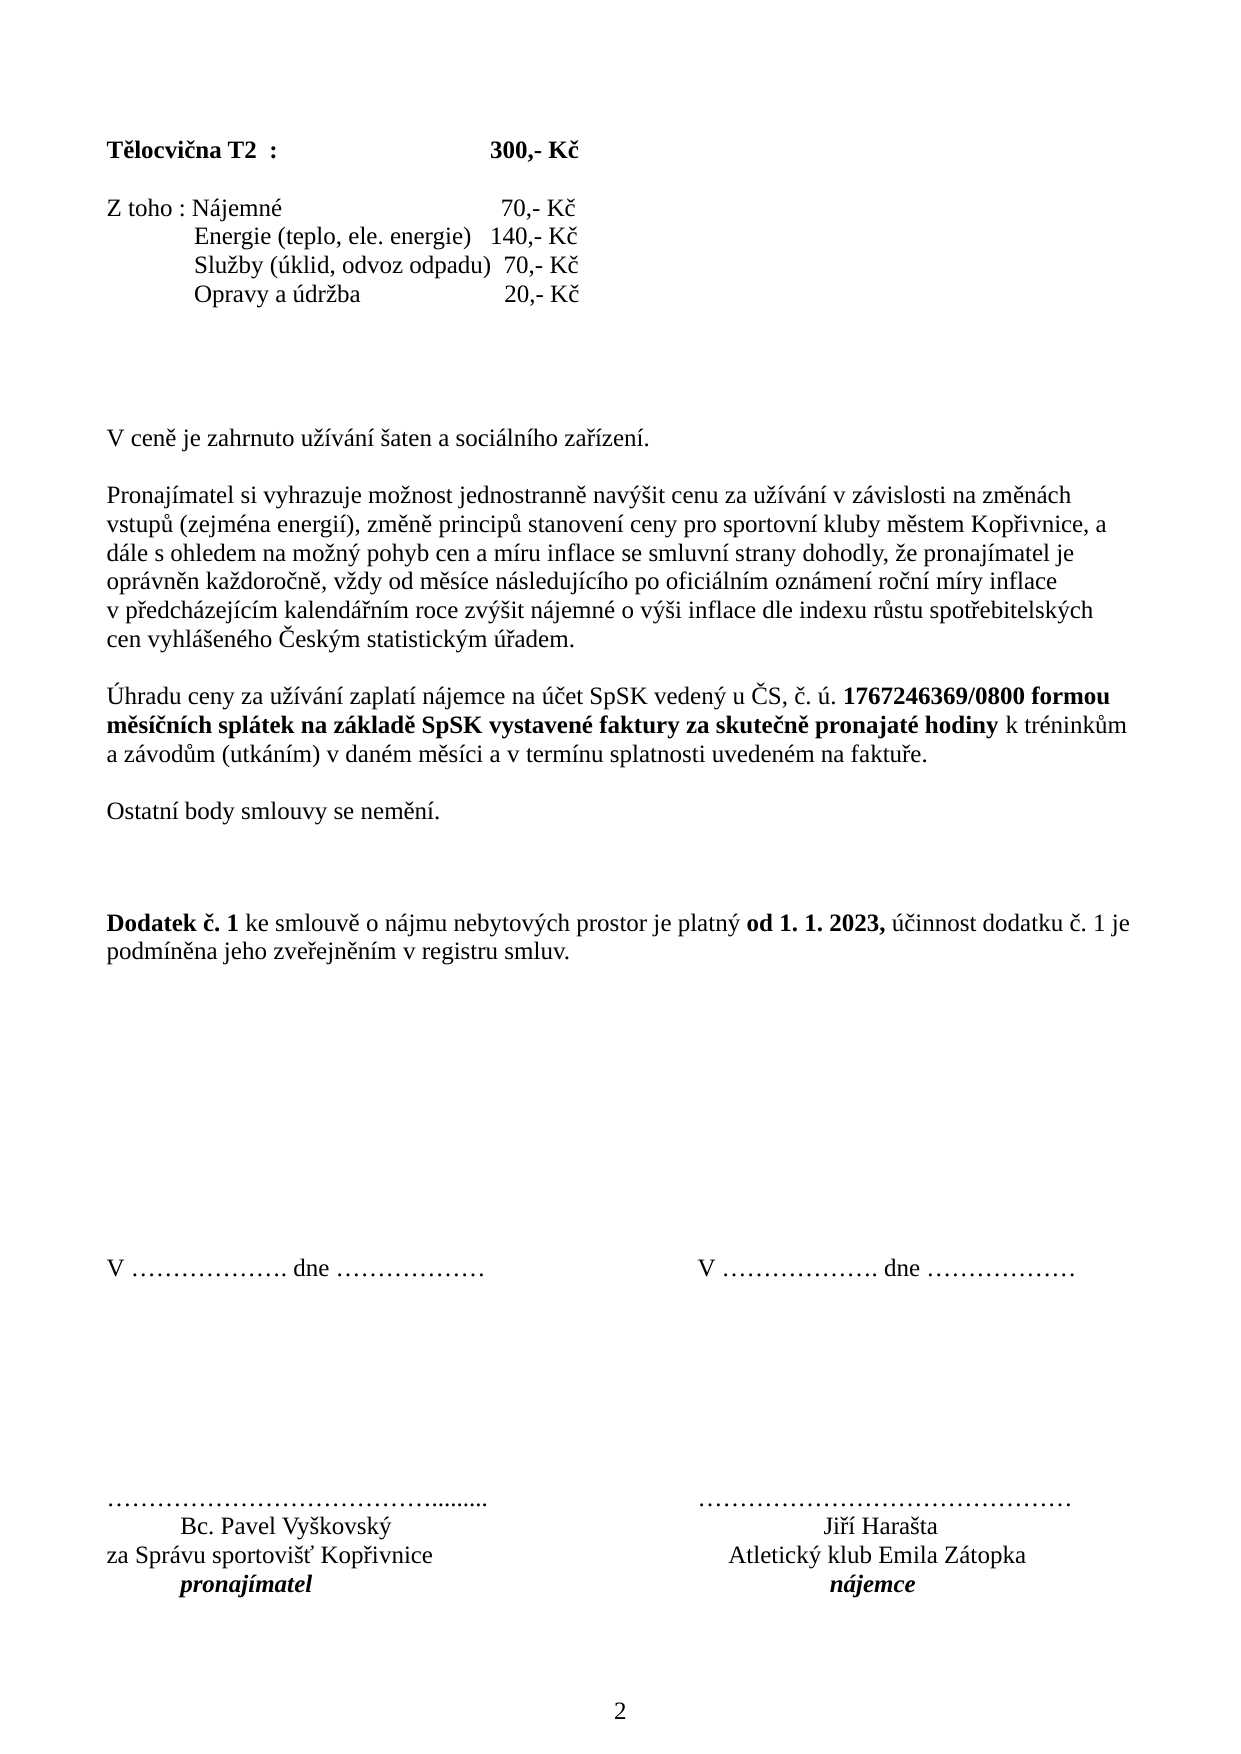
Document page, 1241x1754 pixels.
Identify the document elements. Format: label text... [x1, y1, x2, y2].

text Z toho : Nájemné 70,- Kč [106, 193, 1134, 221]
text Služby (úklid, odvoz odpadu) 70,- Kč [106, 250, 1134, 279]
text Dodatek č. 1 ke smlouvě o nájmu nebytových prostor je platný od 1. 1. 2023, účinnost dodatku č. 1 je podmíněna jeho zveřejněním v registru smluv. [106, 908, 1134, 965]
text V ………………. dne ……………… V ………………. dne ……………… [106, 1253, 1134, 1281]
text Pronajímatel si vyhrazuje možnost jednostranně navýšit cenu za užívání v závislosti na změnách vstupů (zejména energií), změně principů stanovení ceny pro sportovní kluby městem Kopřivnice, a dále s ohledem na možný pohyb cen a míru inflace se smluvní strany dohodly, že pronajímatel je oprávněn každoročně, vždy od měsíce následujícího po oficiálním oznámení roční míry inflace v předcházejícím kalendářním roce zvýšit nájemné o výši inflace dle indexu růstu spotřebitelských cen vyhlášeného Českým statistickým úřadem. [106, 480, 1134, 653]
text …………………………………......... ……………………………………… [106, 1483, 1134, 1511]
text Opravy a údržba 20,- Kč [106, 279, 1134, 308]
text Energie (teplo, ele. energie) 140,- Kč [106, 221, 1134, 250]
text Úhradu ceny za užívání zaplatí nájemce na účet SpSK vedený u ČS, č. ú. 1767246369/0800 formou měsíčních splátek na základě SpSK vystavené faktury za skutečně pronajaté hodiny k tréninkům a závodům (utkáním) v daném měsíci a v termínu splatnosti uvedeném na faktuře. [106, 681, 1134, 768]
text pronajímatel nájemce [106, 1569, 1126, 1598]
text V ceně je zahrnuto užívání šaten a sociálního zařízení. [106, 423, 1134, 451]
text Bc. Pavel Vyškovský Jiří Harašta [106, 1511, 1134, 1540]
text Tělocvična T2 : 300,- Kč [106, 135, 1134, 164]
text Ostatní body smlouvy se nemění. [106, 796, 1134, 825]
text za Správu sportovišť Kopřivnice Atletický klub Emila Zátopka [106, 1540, 1134, 1569]
